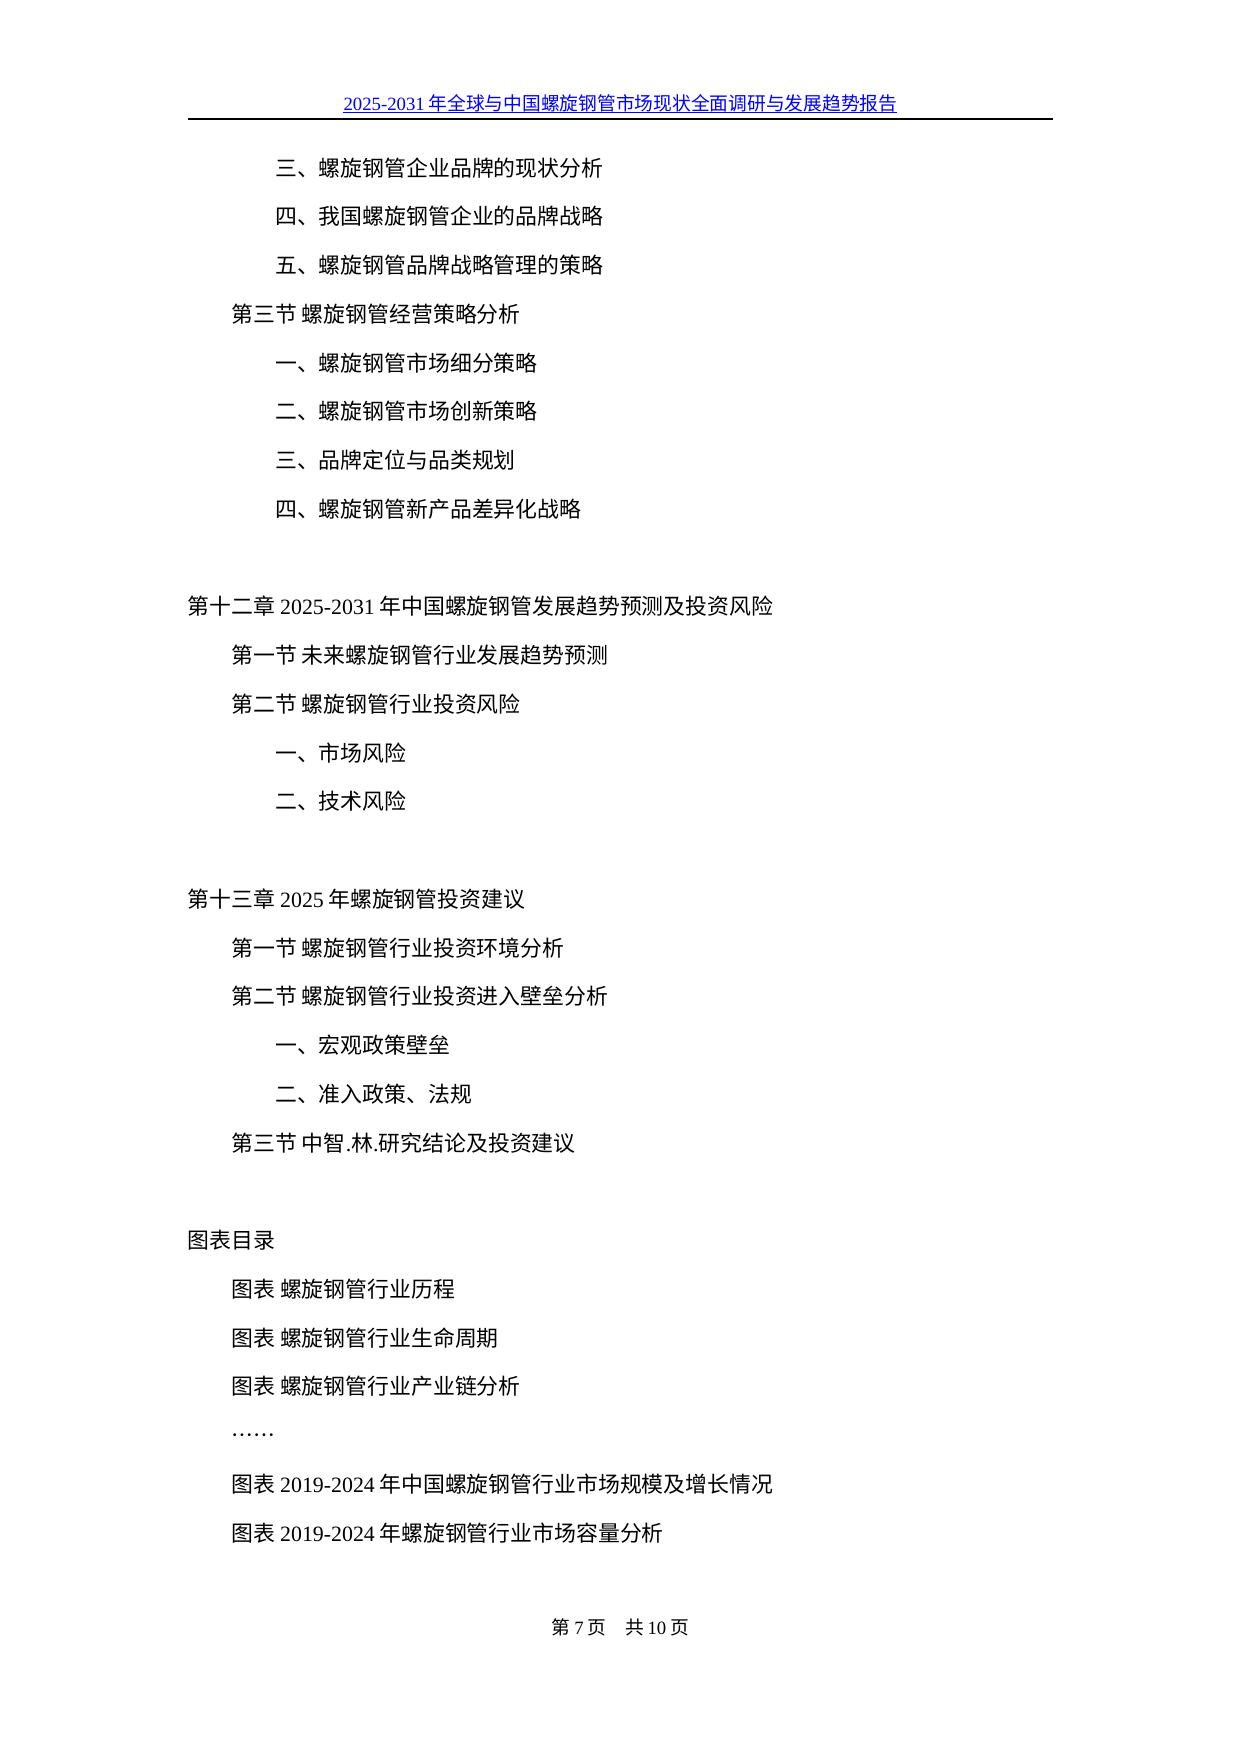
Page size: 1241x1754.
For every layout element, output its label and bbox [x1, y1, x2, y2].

text [187, 150, 1053, 1548]
